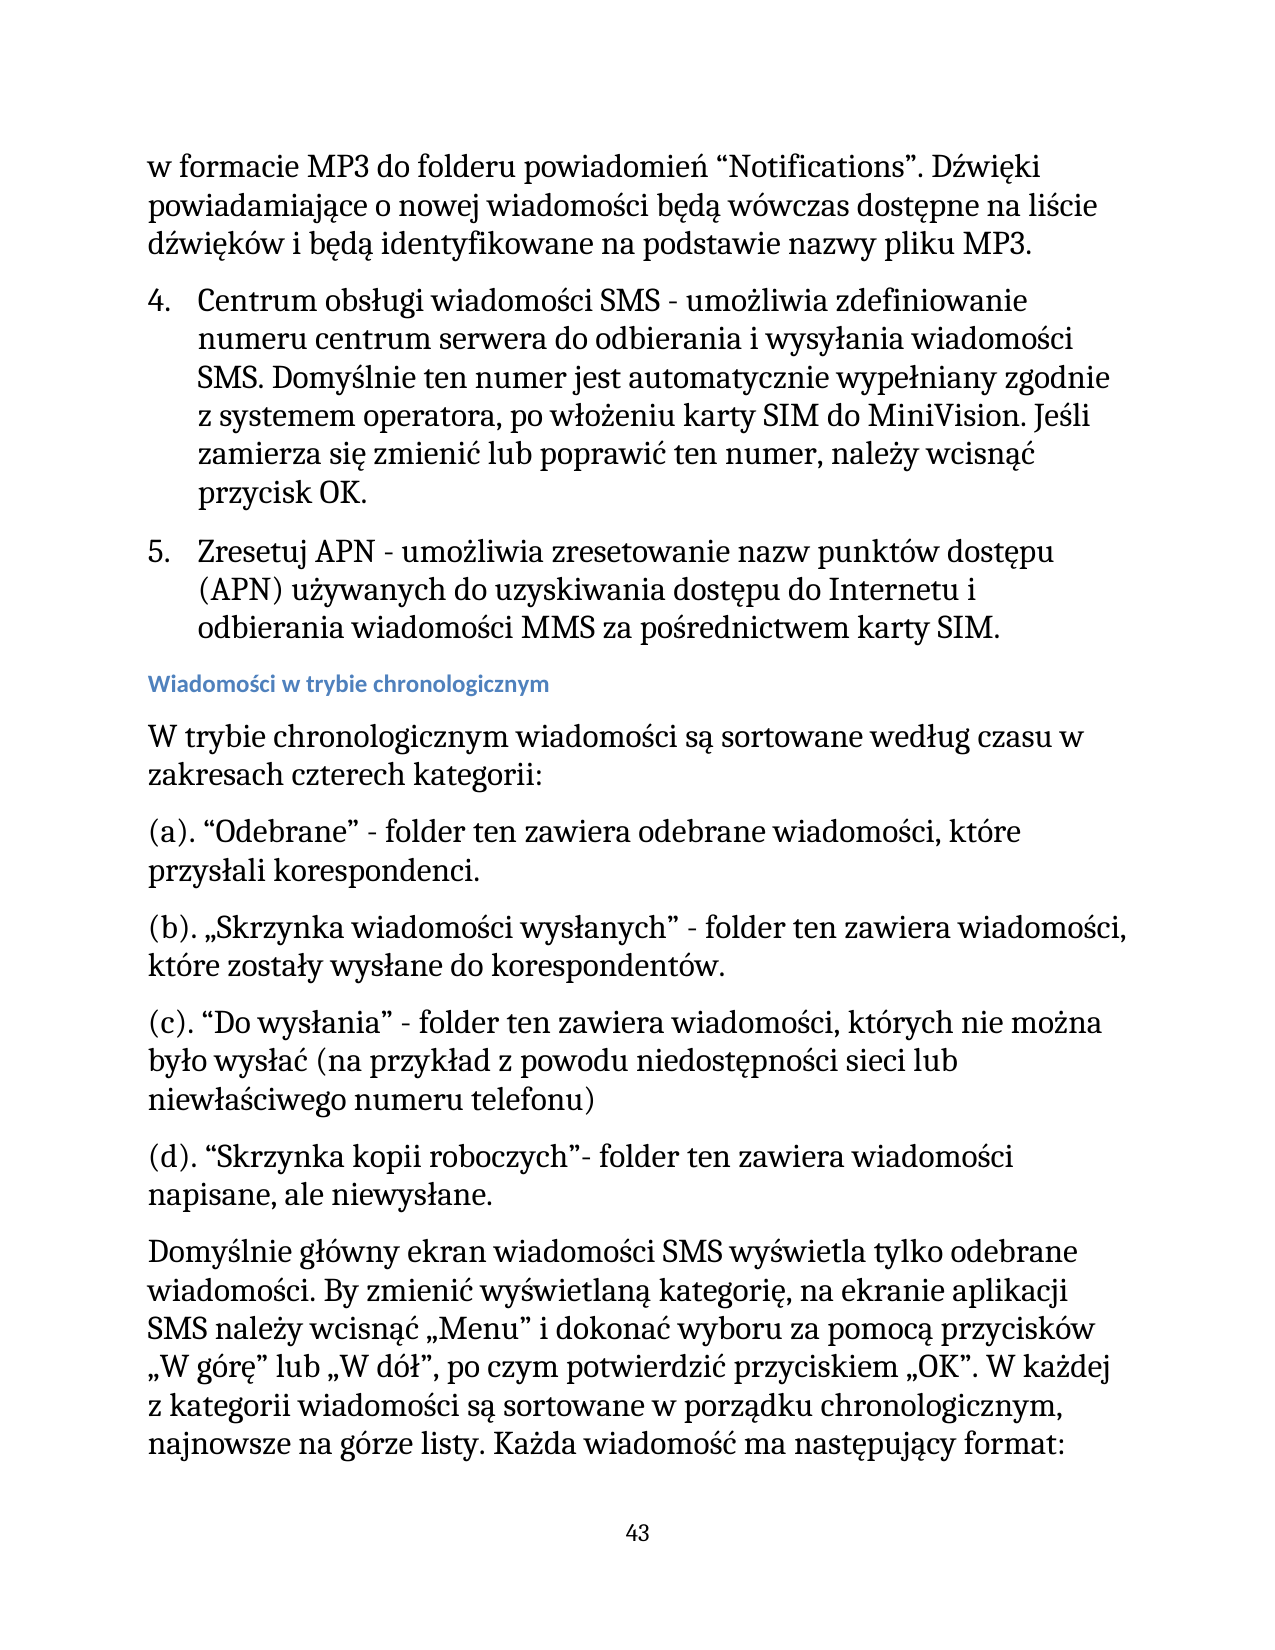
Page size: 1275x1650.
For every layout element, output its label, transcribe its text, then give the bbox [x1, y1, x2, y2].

list Centrum obsługi wiadomości SMS - umożliwia zdefiniowanie numeru centrum serwera do odbierania i wysyłania wiadomości SMS. Domyślnie ten numer jest automatycznie wypełniany zgodnie z systemem operatora, po włożeniu karty SIM do MiniVision. Jeśli zamierza się zmienić lub poprawić ten numer, należy wcisnąć przycisk OK. [148, 281, 1127, 511]
text (d). “Skrzynka kopii roboczych”- folder ten zawiera wiadomości napisane, ale niewysłane. [148, 1137, 1127, 1214]
text Domyślnie główny ekran wiadomości SMS wyświetla tylko odebrane wiadomości. By zmienić wyświetlaną kategorię, na ekranie aplikacji SMS należy wcisnąć „Menu” i dokonać wyboru za pomocą przycisków „W górę” lub „W dół”, po czym potwierdzić przyciskiem „OK”. W każdej z kategorii wiadomości są sortowane w porządku chronologicznym, najnowsze na górze listy. Każda wiadomość ma następujący format: [148, 1233, 1127, 1463]
subtitle Wiadomości w trybie chronologicznym [148, 668, 1127, 698]
text (c). “Do wysłania” - folder ten zawiera wiadomości, których nie można było wysłać (na przykład z powodu niedostępności sieci lub niewłaściwego numeru telefonu) [148, 1003, 1127, 1118]
text (a). “Odebrane” - folder ten zawiera odebrane wiadomości, które przysłali korespondenci. [148, 813, 1127, 889]
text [148, 148, 1127, 263]
text (b). „Skrzynka wiadomości wysłanych” - folder ten zawiera wiadomości, które zostały wysłane do korespondentów. [148, 908, 1127, 985]
list Zresetuj APN - umożliwia zresetowanie nazw punktów dostępu (APN) używanych do uzyskiwania dostępu do Internetu i odbierania wiadomości MMS za pośrednictwem karty SIM. [148, 532, 1127, 647]
text W trybie chronologicznym wiadomości są sortowane według czasu w zakresach czterech kategorii: [148, 717, 1127, 794]
